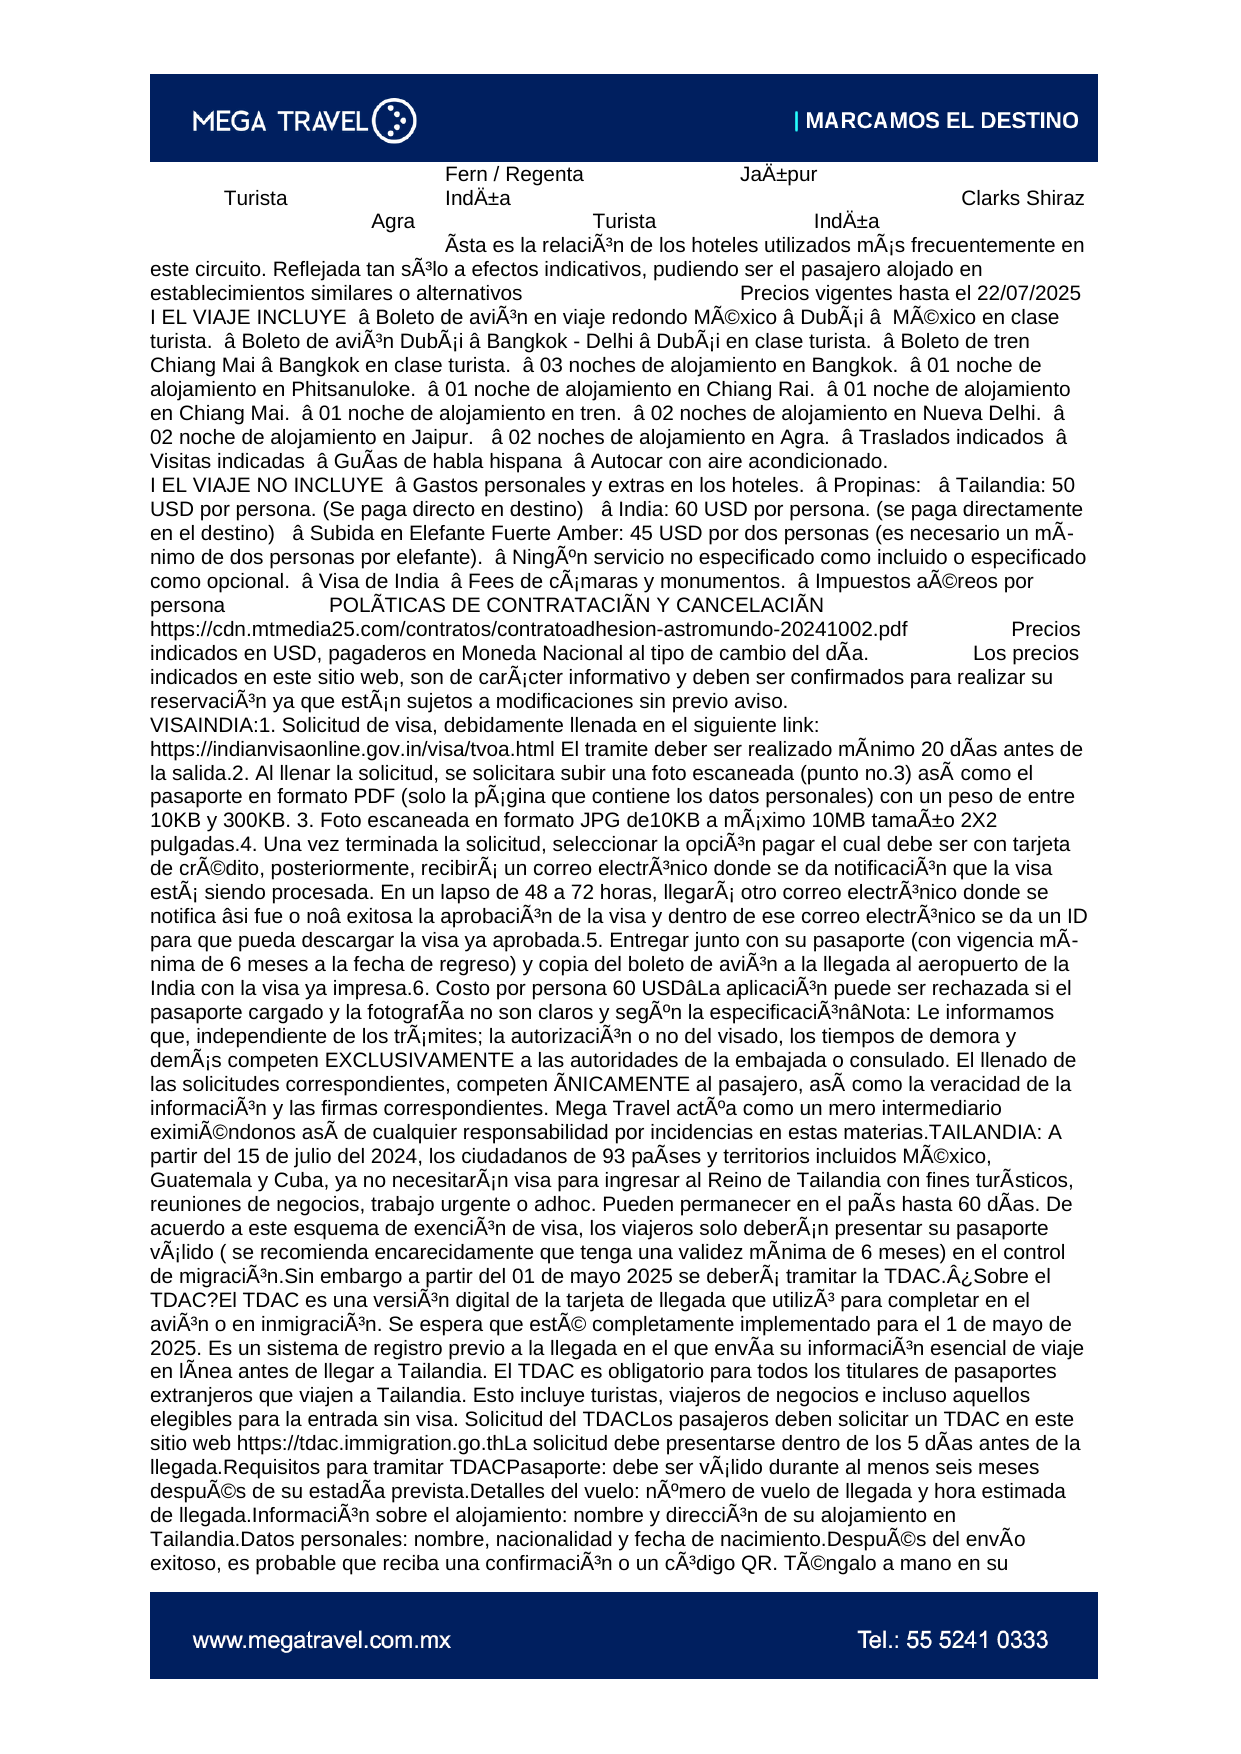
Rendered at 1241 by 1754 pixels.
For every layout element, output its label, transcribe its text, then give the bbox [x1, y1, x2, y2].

picture [150, 1592, 1098, 1679]
picture [150, 74, 1098, 162]
